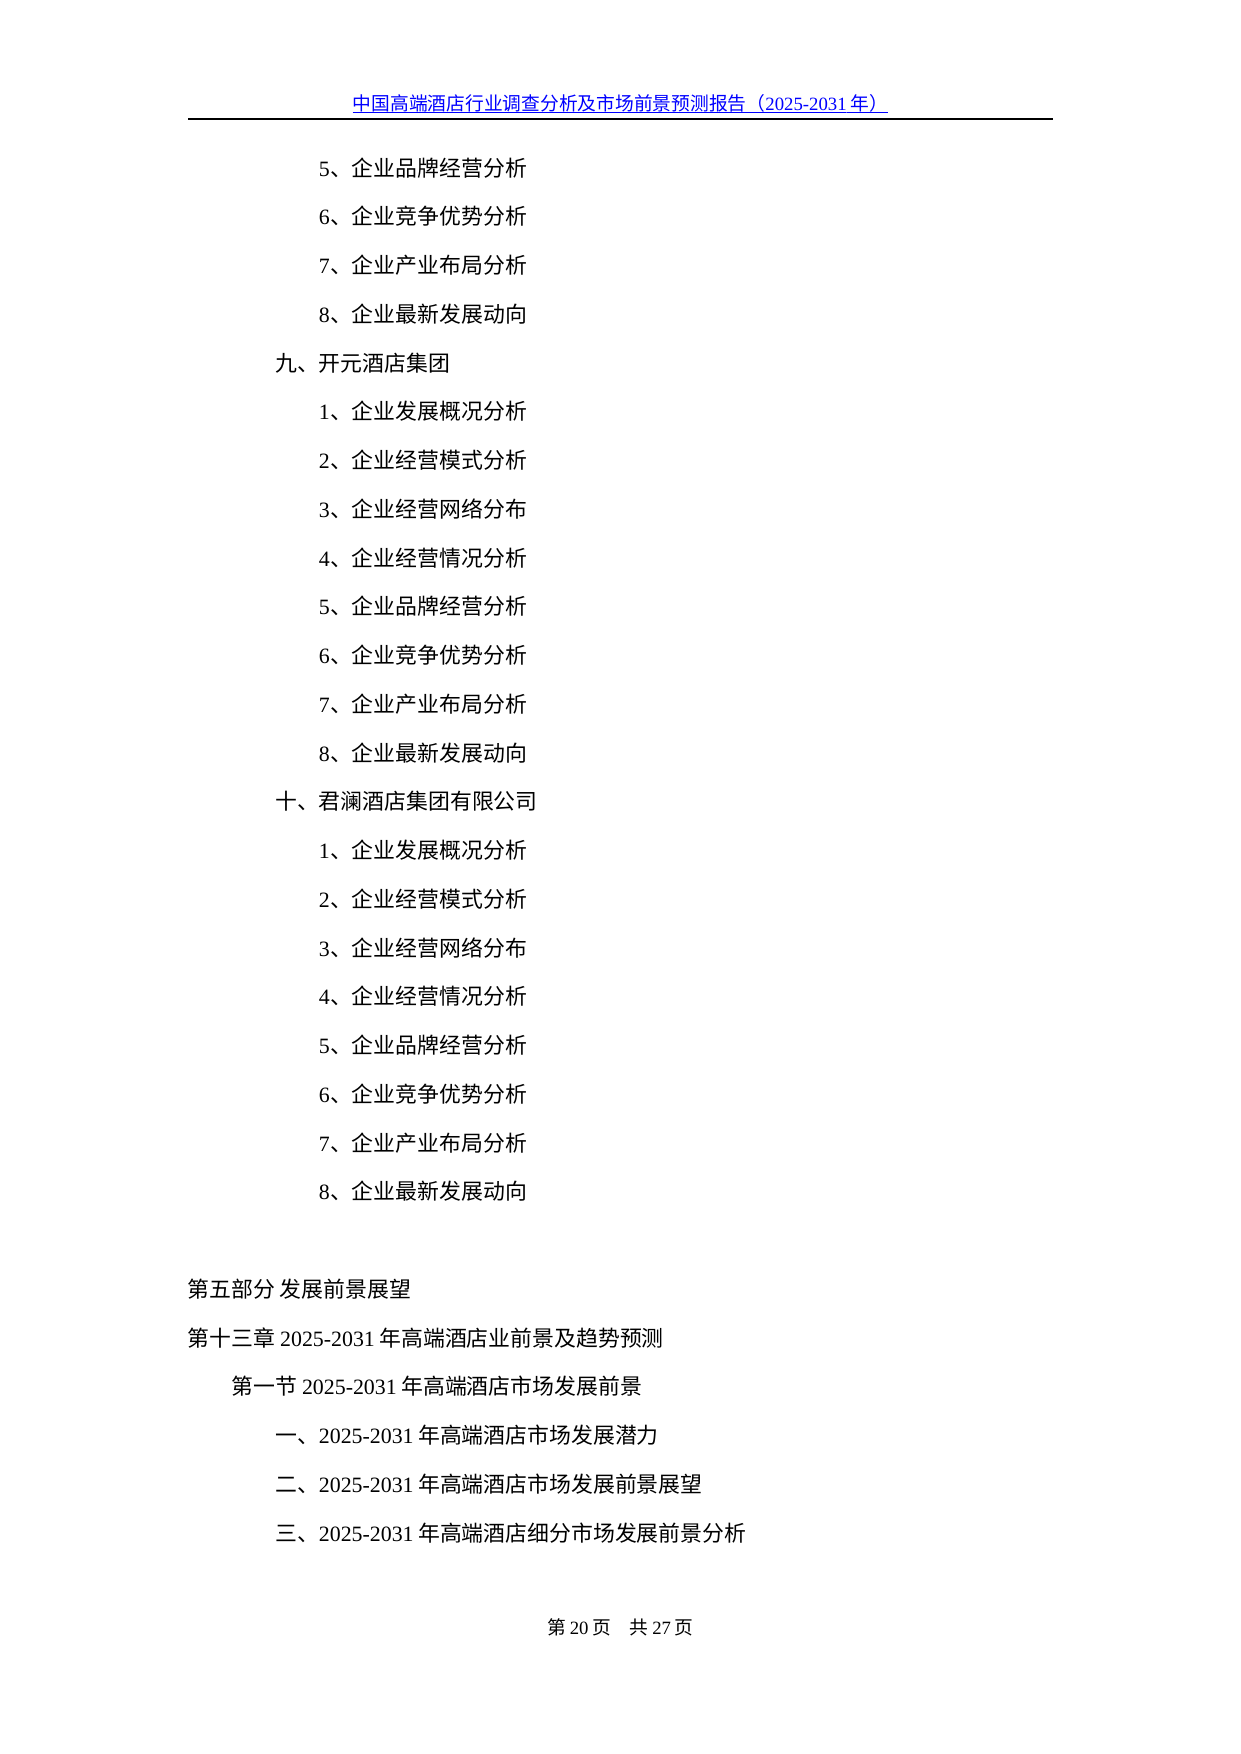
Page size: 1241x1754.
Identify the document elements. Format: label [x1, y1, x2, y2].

text [187, 150, 1053, 1548]
